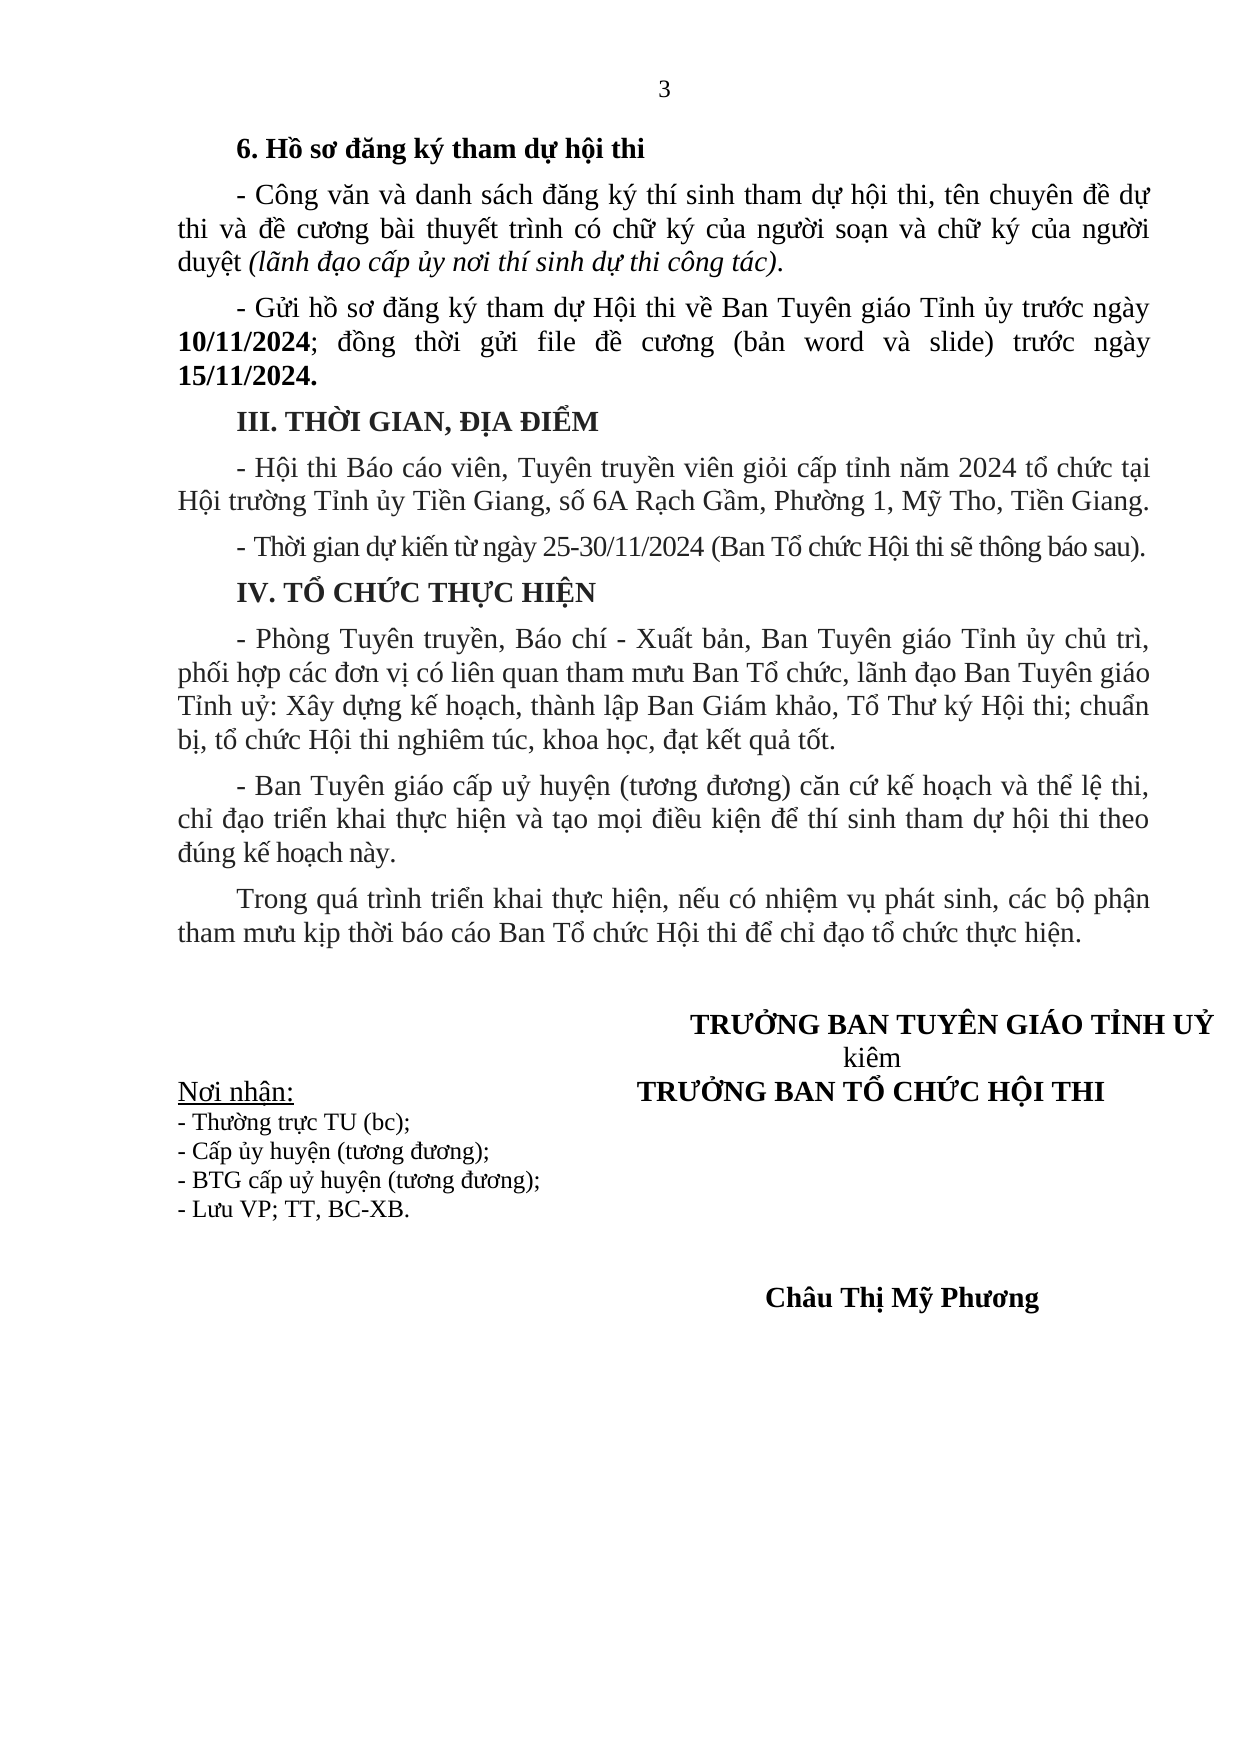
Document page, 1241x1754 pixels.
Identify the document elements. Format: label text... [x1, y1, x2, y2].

text 6. Hồ sơ đăng ký tham dự hội thi [177, 131, 1152, 165]
text kiêm [177, 1040, 1152, 1074]
text - Thời gian dự kiến từ ngày 25-30/11/2024 (Ban Tổ chức Hội thi sẽ thông báo sau). [177, 529, 1152, 563]
text - Ban Tuyên giáo cấp uỷ huyện (tương đương) căn cứ kế hoạch và thể lệ thi, chỉ đạo triển khai thực hiện và tạo mọi điều kiện để thí sinh tham dự hội thi theo đúng kế hoạch này. [177, 768, 1152, 869]
text - BTG cấp uỷ huyện (tương đương); [177, 1165, 1212, 1194]
text - Thường trực TU (bc); [177, 1107, 1212, 1136]
text IV. TỔ CHỨC THỰC HIỆN [177, 575, 1152, 609]
text - Cấp ủy huyện (tương đương); [177, 1136, 1212, 1165]
text - Phòng Tuyên truyền, Báo chí - Xuất bản, Ban Tuyên giáo Tỉnh ủy chủ trì, phối hợp các đơn vị có liên quan tham mưu Ban Tổ chức, lãnh đạo Ban Tuyên giáo Tỉnh uỷ: Xây dựng kế hoạch, thành lập Ban Giám khảo, Tổ Thư ký Hội thi; chuẩn bị, tổ chức Hội thi nghiêm túc, khoa học, đạt kết quả tốt. [177, 621, 1152, 756]
text - Công văn và danh sách đăng ký thí sinh tham dự hội thi, tên chuyên đề dự thi và đề cương bài thuyết trình có chữ ký của người soạn và chữ ký của người duyệt (lãnh đạo cấp ủy nơi thí sinh dự thi công tác). [177, 177, 1152, 278]
text - Gửi hồ sơ đăng ký tham dự Hội thi về Ban Tuyên giáo Tỉnh ủy trước ngày 10/11/2024; đồng thời gửi file đề cương (bản word và slide) trước ngày 15/11/2024. [177, 291, 1152, 391]
text III. THỜI GIAN, ĐỊA ĐIỂM [177, 404, 1152, 437]
text - Hội thi Báo cáo viên, Tuyên truyền viên giỏi cấp tỉnh năm 2024 tổ chức tại Hội trường Tỉnh ủy Tiền Giang, số 6A Rạch Gầm, Phường 1, Mỹ Tho, Tiền Giang. [177, 450, 1152, 517]
text Trong quá trình triển khai thực hiện, nếu có nhiệm vụ phát sinh, các bộ phận tham mưu kịp thời báo cáo Ban Tổ chức Hội thi để chỉ đạo tổ chức thực hiện. [177, 881, 1152, 948]
text Châu Thị Mỹ Phương [177, 1280, 1212, 1313]
text TRƯỞNG BAN TUYÊN GIÁO TỈNH UỶ [177, 1007, 1155, 1040]
text Nơi nhận: TRƯỞNG BAN TỔ CHỨC HỘI THI [177, 1074, 1152, 1107]
text - Lưu VP; TT, BC-XB. [177, 1194, 1212, 1222]
